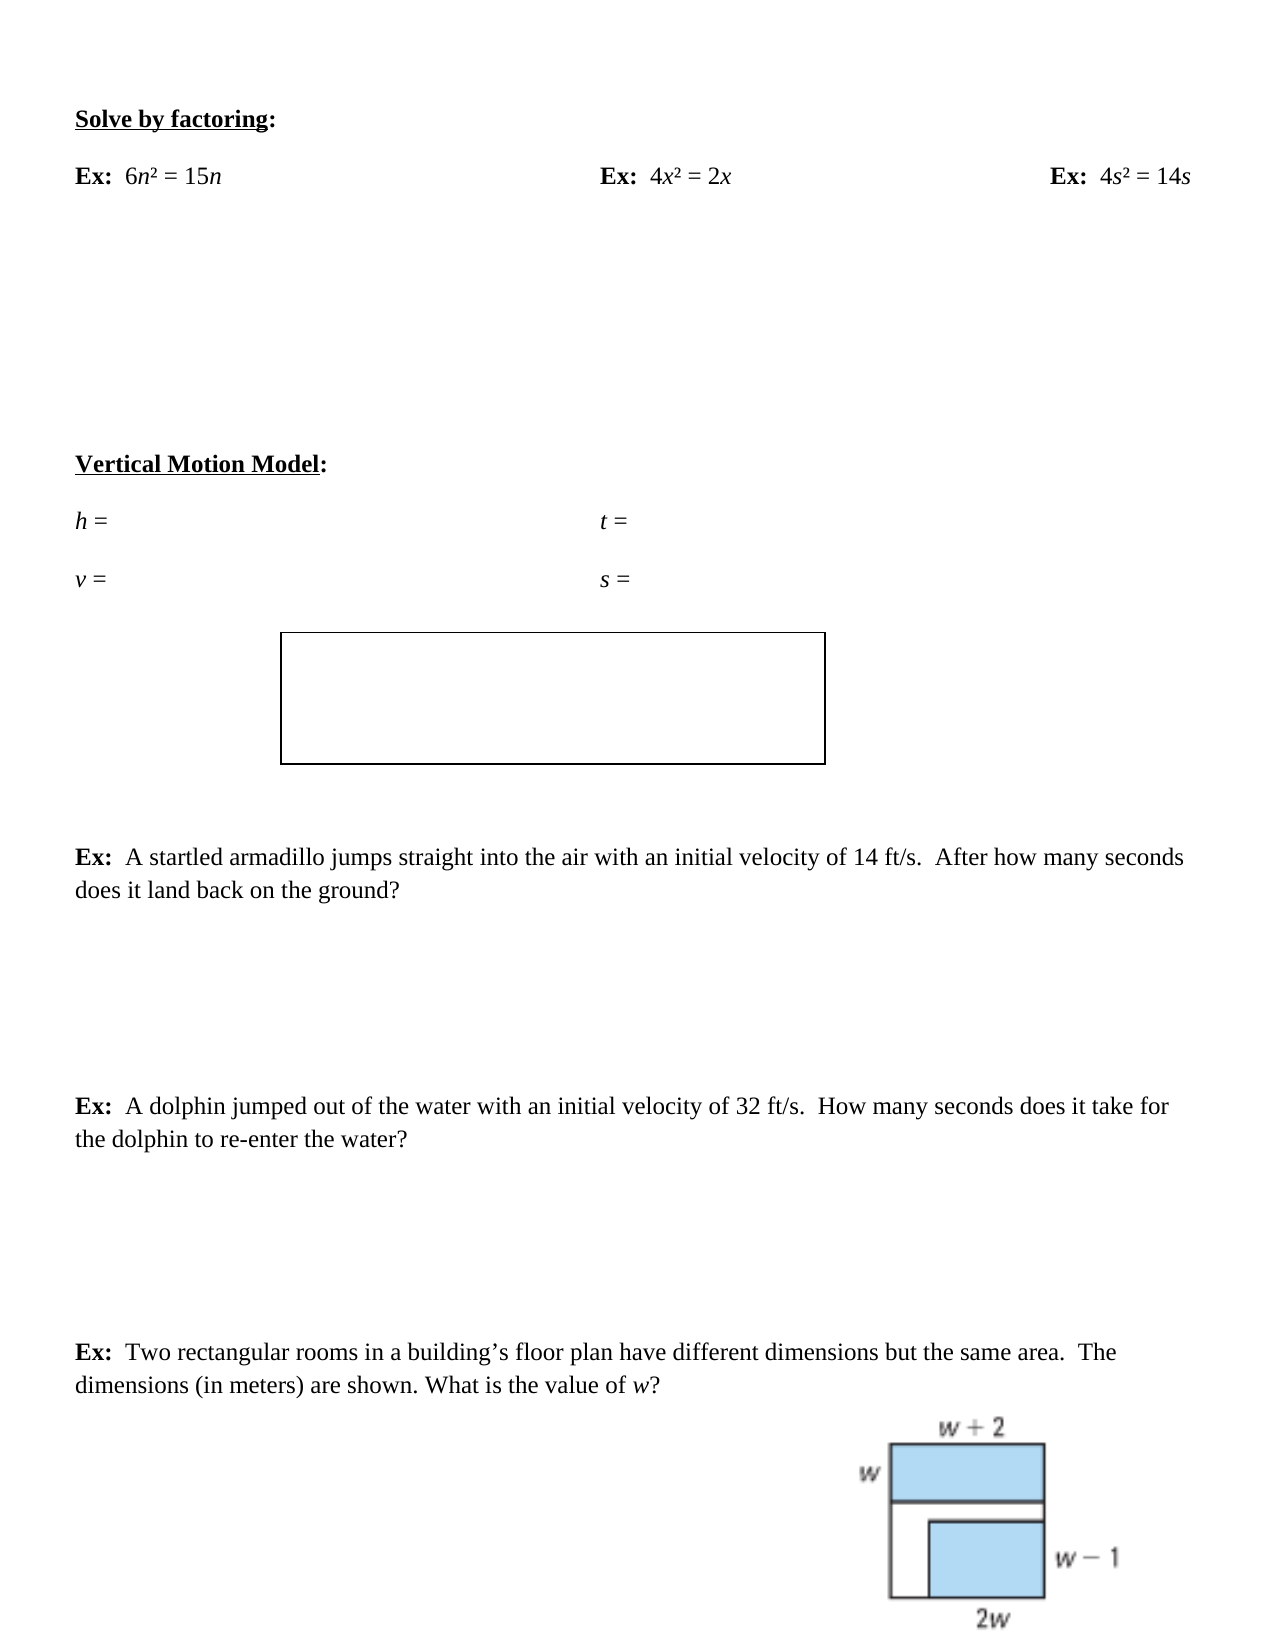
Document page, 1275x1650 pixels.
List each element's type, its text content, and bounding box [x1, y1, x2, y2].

text Ex: Two rectangular rooms in a building’s floor plan have different dimensions but the same area. The dimensions (in meters) are shown. What is the value of w? [75, 1337, 1200, 1399]
text v = s = [75, 564, 1200, 592]
text Ex: A startled armadillo jumps straight into the air with an initial velocity of 14 ft/s. After how many seconds does it land back on the ground? [75, 842, 1200, 904]
text Solve by factoring: [75, 104, 1200, 132]
picture [825, 1399, 1138, 1642]
text Vertical Motion Model: [75, 449, 1200, 477]
text h = t = [75, 506, 1200, 535]
text Ex: A dolphin jumped out of the water with an initial velocity of 32 ft/s. How many seconds does it take for the dolphin to re-enter the water? [75, 1091, 1200, 1152]
text Ex: 6n² = 15n Ex: 4x² = 2x Ex: 4s² = 14s [75, 161, 1200, 190]
